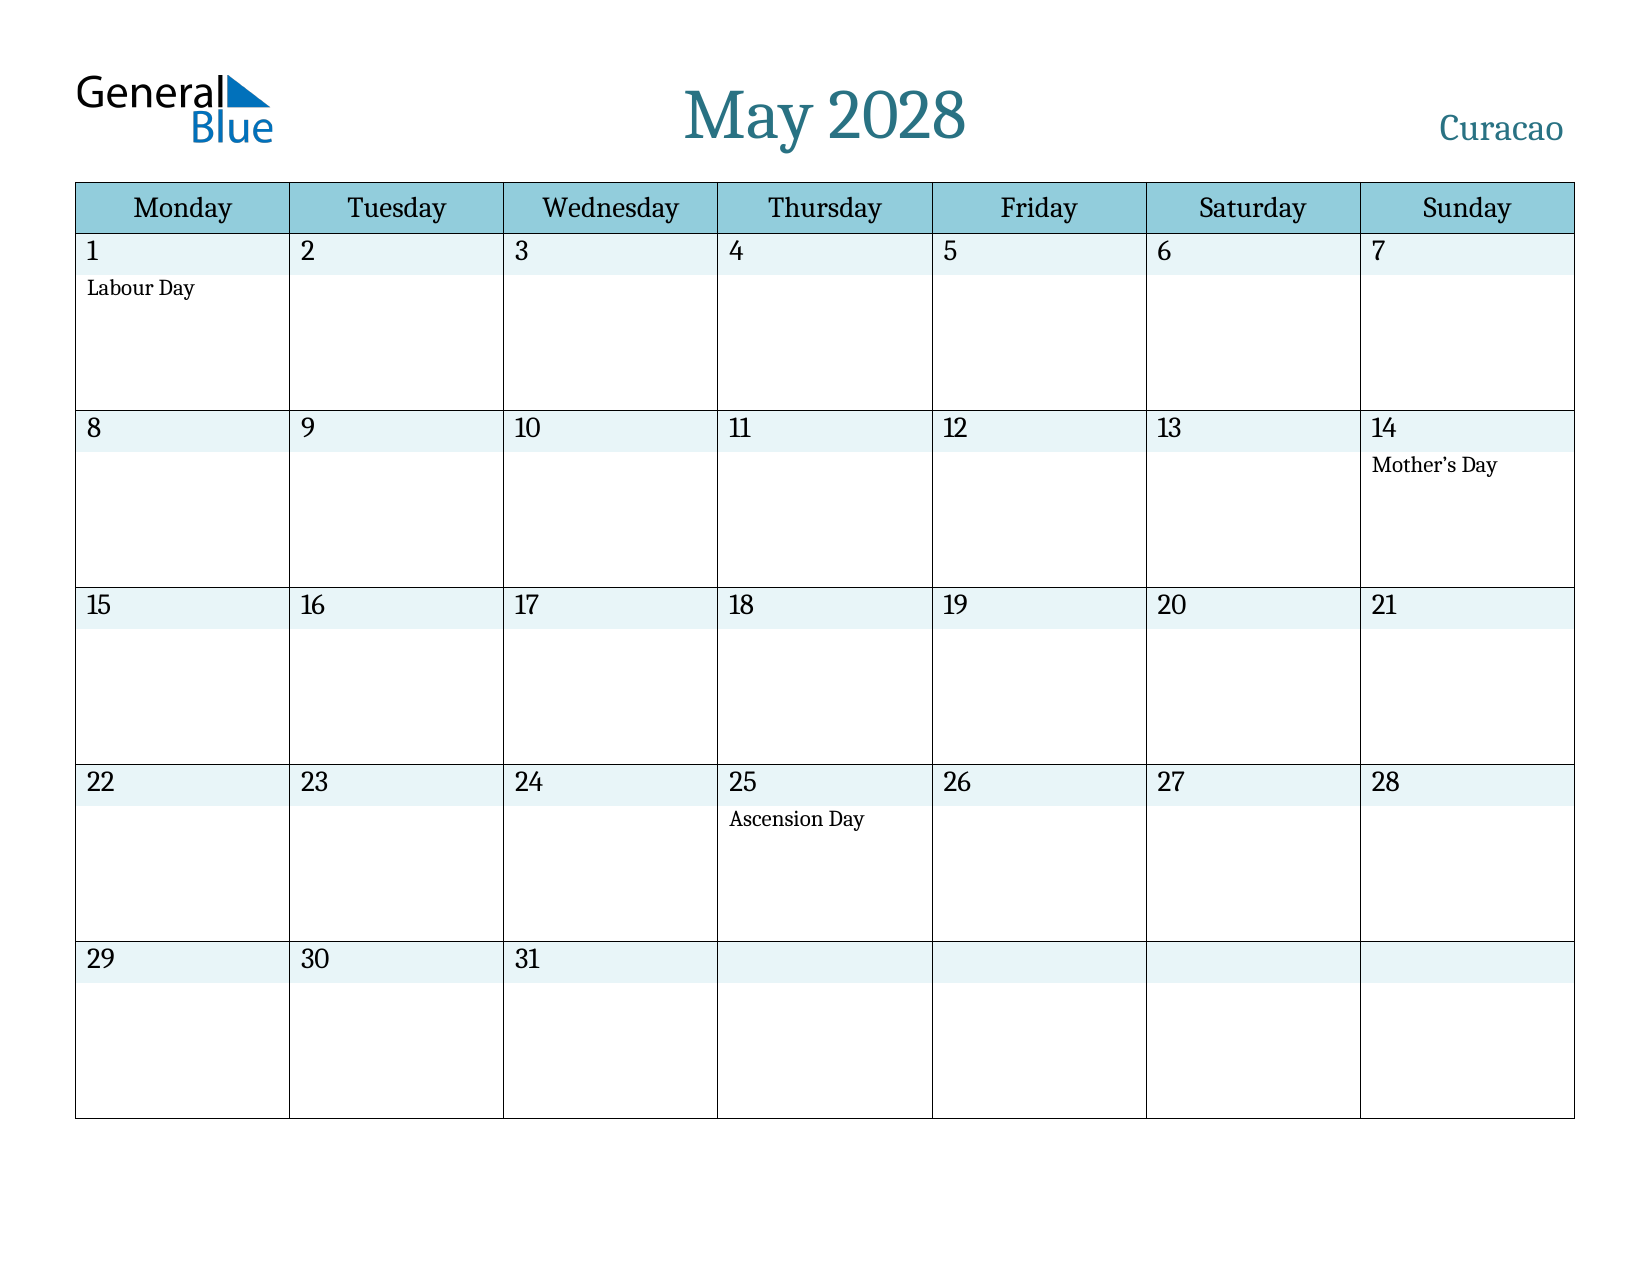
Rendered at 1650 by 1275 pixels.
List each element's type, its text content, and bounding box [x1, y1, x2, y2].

table_cell Thursday [718, 183, 932, 233]
table_cell 14 [1361, 411, 1574, 452]
table_header May 2028 [504, 75, 1146, 182]
table_cell [933, 983, 1146, 1118]
table_cell [504, 629, 717, 764]
table_cell [1361, 806, 1574, 941]
table_cell [504, 806, 717, 941]
table_cell 8 [76, 411, 289, 452]
table_cell 27 [1147, 765, 1360, 806]
table_cell [1361, 983, 1574, 1118]
table_header [76, 75, 503, 182]
table_cell [1147, 806, 1360, 941]
table_cell 20 [1147, 588, 1360, 629]
table_header Curacao [1146, 75, 1574, 182]
table_cell [504, 983, 717, 1118]
table_cell 23 [290, 765, 503, 806]
table_cell 24 [504, 765, 717, 806]
table_cell 28 [1361, 765, 1574, 806]
table_cell 13 [1147, 411, 1360, 452]
table_cell Sunday [1361, 183, 1574, 233]
table_cell Wednesday [504, 183, 717, 233]
table_cell 17 [504, 588, 717, 629]
table_cell [290, 629, 503, 764]
table_cell 19 [933, 588, 1146, 629]
table_cell 5 [933, 234, 1146, 275]
table_cell [1147, 983, 1360, 1118]
table_cell 10 [504, 411, 717, 452]
table_cell Monday [76, 183, 289, 233]
table_cell 12 [933, 411, 1146, 452]
table_cell 26 [933, 765, 1146, 806]
table_cell [1147, 942, 1360, 983]
table_cell Labour Day [76, 275, 289, 410]
table_cell [933, 942, 1146, 983]
table_cell 4 [718, 234, 932, 275]
table_cell [1147, 629, 1360, 764]
table_cell 11 [718, 411, 932, 452]
table_cell [933, 629, 1146, 764]
table_cell [1361, 629, 1574, 764]
table_cell [504, 275, 717, 410]
table_cell Tuesday [290, 183, 503, 233]
table_cell 31 [504, 942, 717, 983]
table_cell [933, 452, 1146, 587]
table_cell [76, 629, 289, 764]
table_cell Ascension Day [718, 806, 932, 941]
table_cell 22 [76, 765, 289, 806]
table_cell [290, 452, 503, 587]
table_cell 6 [1147, 234, 1360, 275]
table_cell 25 [718, 765, 932, 806]
table_cell [76, 983, 289, 1118]
table_cell 7 [1361, 234, 1574, 275]
table_cell 2 [290, 234, 503, 275]
table_cell [718, 275, 932, 410]
table_cell Friday [933, 183, 1146, 233]
table_cell [718, 452, 932, 587]
table_cell 3 [504, 234, 717, 275]
table_cell 30 [290, 942, 503, 983]
table_cell [290, 983, 503, 1118]
picture [77, 75, 273, 143]
table_cell 16 [290, 588, 503, 629]
table_cell 9 [290, 411, 503, 452]
table_cell [1147, 452, 1360, 587]
table_cell 29 [76, 942, 289, 983]
table_cell 1 [76, 234, 289, 275]
table_cell [718, 983, 932, 1118]
table_cell [1361, 942, 1574, 983]
table_cell 15 [76, 588, 289, 629]
table_cell Mother’s Day [1361, 452, 1574, 587]
table_cell [504, 452, 717, 587]
table_cell [76, 806, 289, 941]
table_cell 21 [1361, 588, 1574, 629]
table_cell [933, 806, 1146, 941]
table_cell [1147, 275, 1360, 410]
table_cell [933, 275, 1146, 410]
table_cell [290, 806, 503, 941]
table_cell [718, 629, 932, 764]
table_cell [718, 942, 932, 983]
table_cell [1361, 275, 1574, 410]
table_cell [76, 452, 289, 587]
table_cell 18 [718, 588, 932, 629]
table_cell Saturday [1147, 183, 1360, 233]
table_cell [290, 275, 503, 410]
